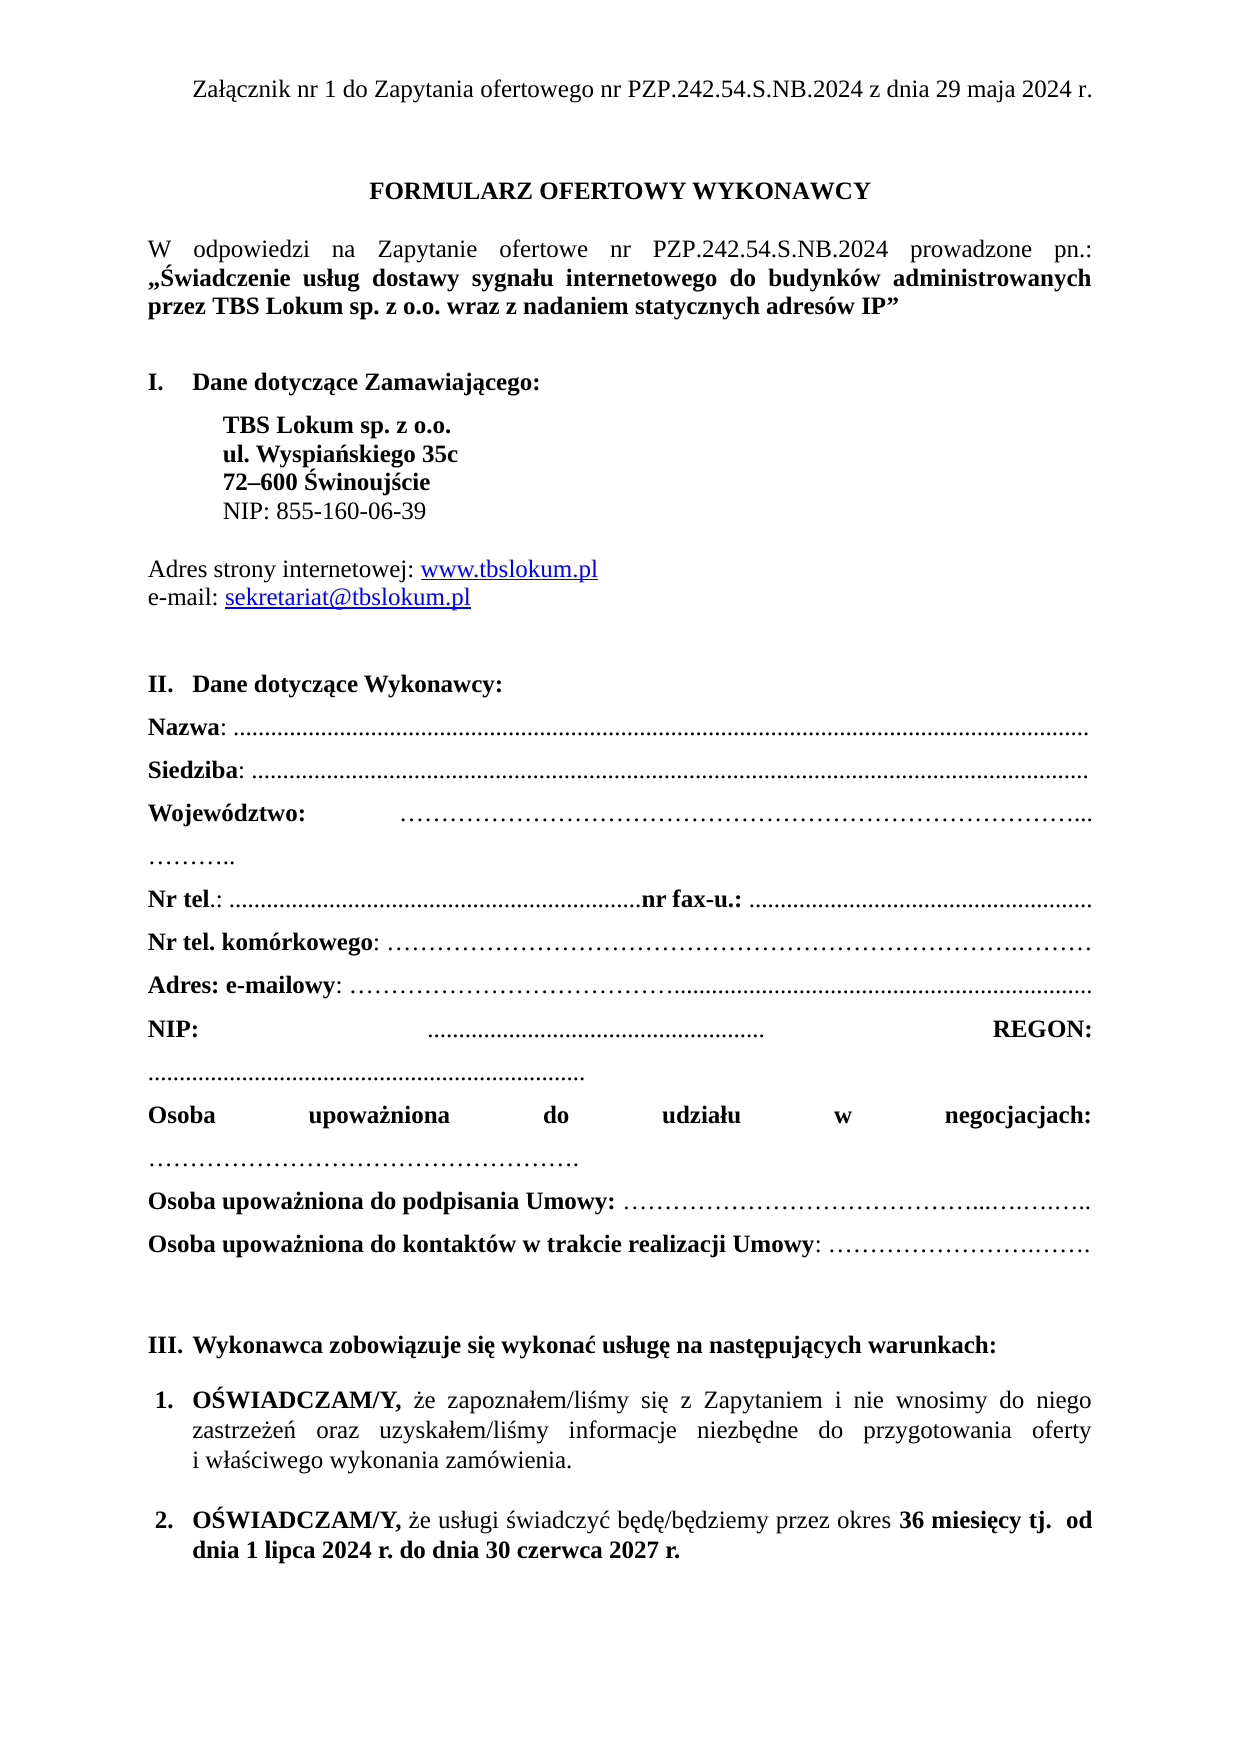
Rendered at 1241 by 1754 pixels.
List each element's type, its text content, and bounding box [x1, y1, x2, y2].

list ul. Wyspiańskiego 35c [223, 439, 1093, 467]
text Nazwa: ......................................................................................................................................... [148, 712, 1093, 741]
list OŚWIADCZAM/Y, że usługi świadczyć będę/będziemy przez okres 36 miesięcy tj. od dnia 1 lipca 2024 r. do dnia 30 czerwca 2027 r. [154, 1506, 1093, 1564]
list TBS Lokum sp. z o.o. [223, 410, 1093, 439]
text Adres: e-mailowy: …………………………………................................................................... [148, 971, 1093, 999]
text Nr tel.: ..................................................................nr fax-u.: ....................................................... [148, 884, 1093, 913]
text Adres strony internetowej: www.tbslokum.pl [148, 554, 1093, 582]
text Siedziba: ...................................................................................................................................... [148, 755, 1093, 784]
text e-mail: sekretariat@tbslokum.pl [148, 582, 1093, 611]
text Nr tel. komórkowego: ………………………………………………………………….……… [148, 927, 1093, 956]
list 72–600 Świnoujście [223, 467, 1093, 496]
list Wykonawca zobowiązuje się wykonać usługę na następujących warunkach: [148, 1330, 1093, 1359]
text Osoba upoważniona do udziału w negocjacjach: ……………………………………………. [148, 1100, 1093, 1172]
text FORMULARZ OFERTOWY WYKONAWCY [148, 176, 1093, 205]
list OŚWIADCZAM/Y, że zapoznałem/liśmy się z Zapytaniem i nie wnosimy do niego zastrzeżeń oraz uzyskałem/liśmy informacje niezbędne do przygotowania oferty i właściwego wykonania zamówienia. [154, 1385, 1093, 1474]
list Dane dotyczące Zamawiającego: [148, 367, 1093, 396]
list NIP: 855-160-06-39 [223, 496, 1093, 525]
text Województwo: ………………………………………………………………………...……….. [148, 798, 1093, 870]
text W odpowiedzi na Zapytanie ofertowe nr PZP.242.54.S.NB.2024 prowadzone pn.: „Świadczenie usług dostawy sygnału internetowego do budynków administrowanych przez TBS Lokum sp. z o.o. wraz z nadaniem statycznych adresów IP” [148, 234, 1093, 320]
text Osoba upoważniona do kontaktów w trakcie realizacji Umowy: …………………….……. [148, 1229, 1093, 1258]
text Osoba upoważniona do podpisania Umowy: ……………………………………...….….….. [148, 1186, 1093, 1215]
list Dane dotyczące Wykonawcy: [148, 669, 1093, 697]
text NIP: ...................................................... REGON: ...................................................................... [148, 1014, 1093, 1086]
